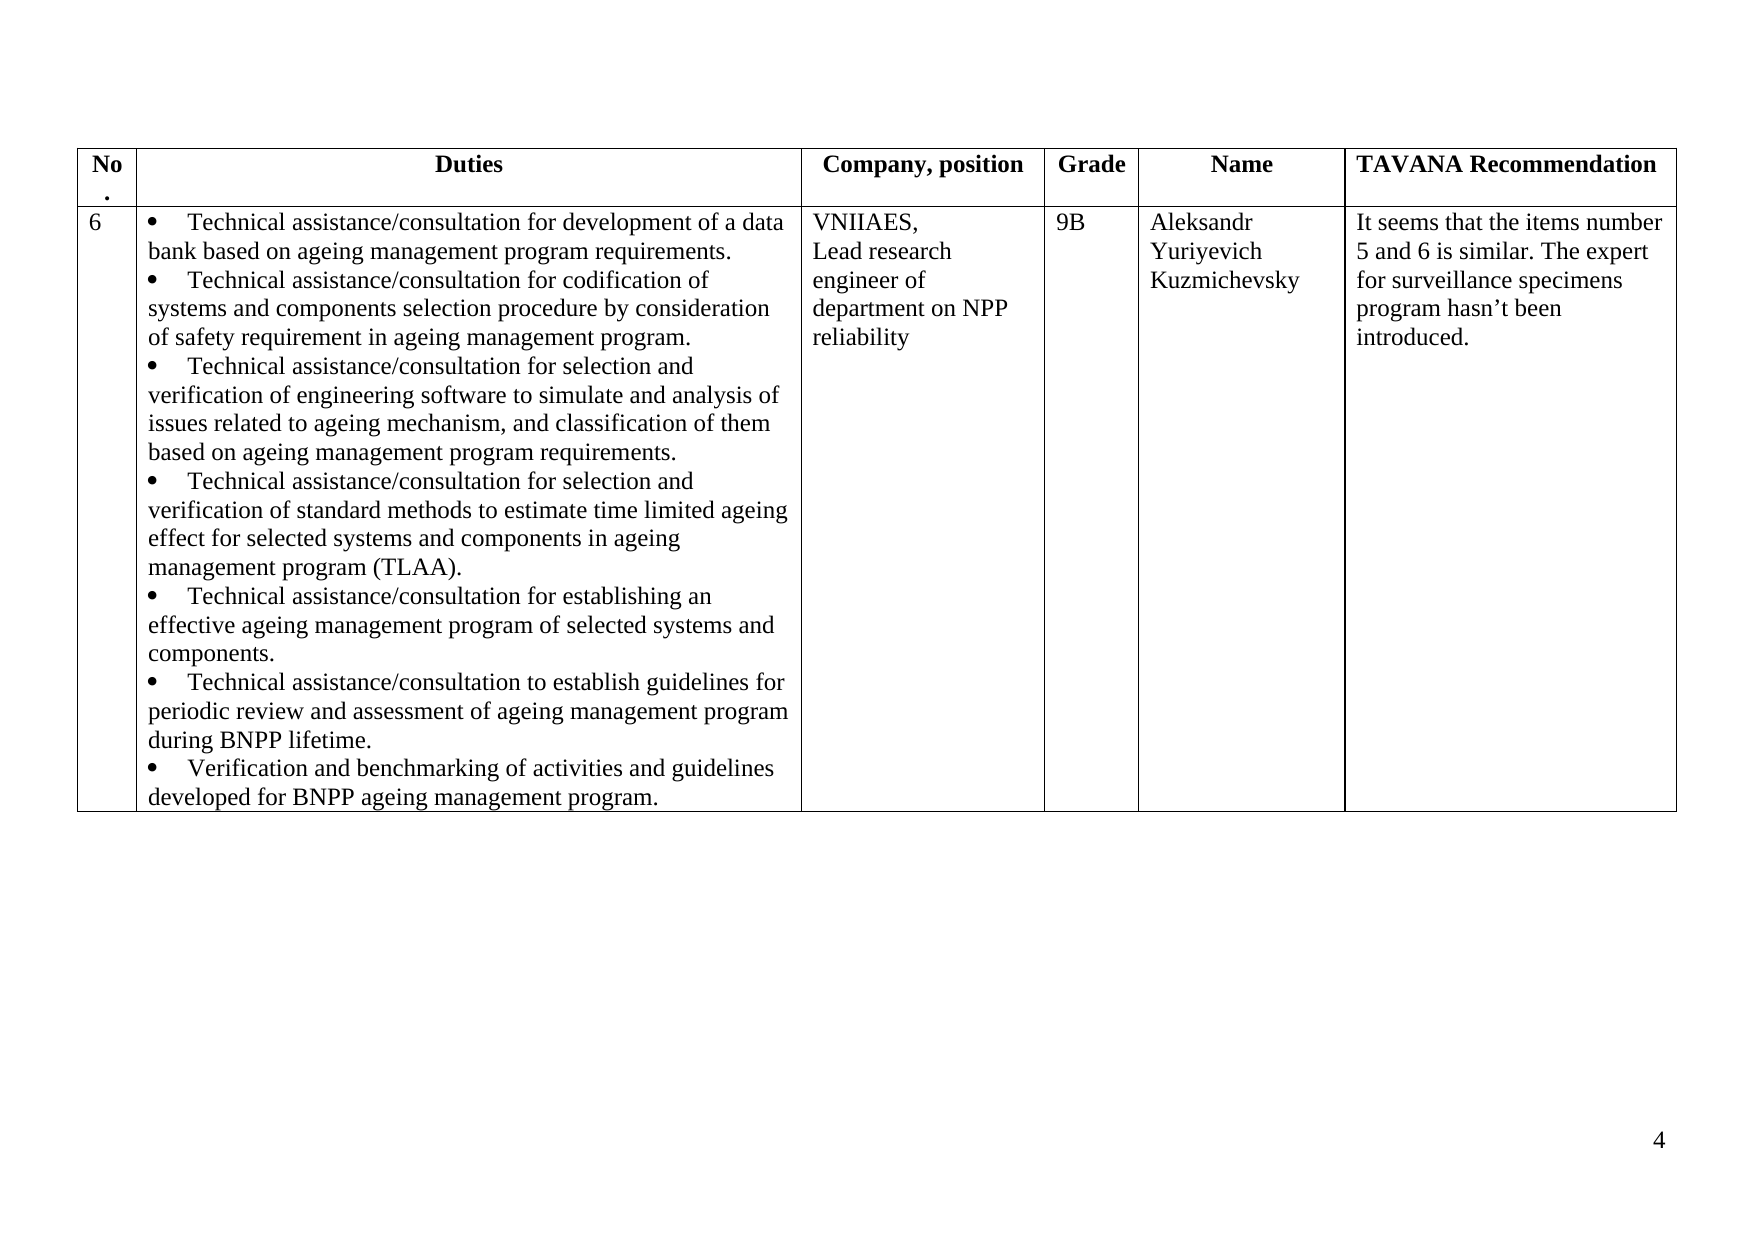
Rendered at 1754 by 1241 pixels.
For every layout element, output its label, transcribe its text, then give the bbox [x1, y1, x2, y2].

table_header Grade [1045, 149, 1138, 206]
table_cell 9В [1045, 207, 1138, 811]
table_header TAVANA Recommendation [1346, 149, 1676, 206]
table_header No. [78, 149, 136, 206]
table_header Name [1139, 149, 1344, 206]
table_header Duties [137, 149, 801, 206]
table_cell Technical assistance/consultation for development of a data bank based on ageing management program requirements. Technical assistance/consultation for codification of systems and components selection procedure by consideration of safety requirement in ageing management program. Technical assistance/consultation for selection and verification of engineering software to simulate and analysis of issues related to ageing mechanism, and classification of them based on ageing management program requirements. Technical assistance/consultation for selection and verification of standard methods to estimate time limited ageing effect for selected systems and components in ageing management program (TLAA). Technical assistance/consultation for establishing an effective ageing management program of selected systems and components. Technical assistance/consultation to establish guidelines for periodic review and assessment of ageing management program during BNPP lifetime. Verification and benchmarking of activities and guidelines developed for BNPP ageing management program. [137, 207, 801, 811]
table_cell VNIIAES, Lead research engineer of department on NPP reliability [802, 207, 1044, 811]
table_cell It seems that the items number 5 and 6 is similar. The expert for surveillance specimens program hasn’t been introduced. [1346, 207, 1676, 811]
table_header Company, position [802, 149, 1044, 206]
table_cell Aleksandr Yuriyevich Kuzmichevsky [1139, 207, 1344, 811]
table_cell 6 [78, 207, 136, 811]
